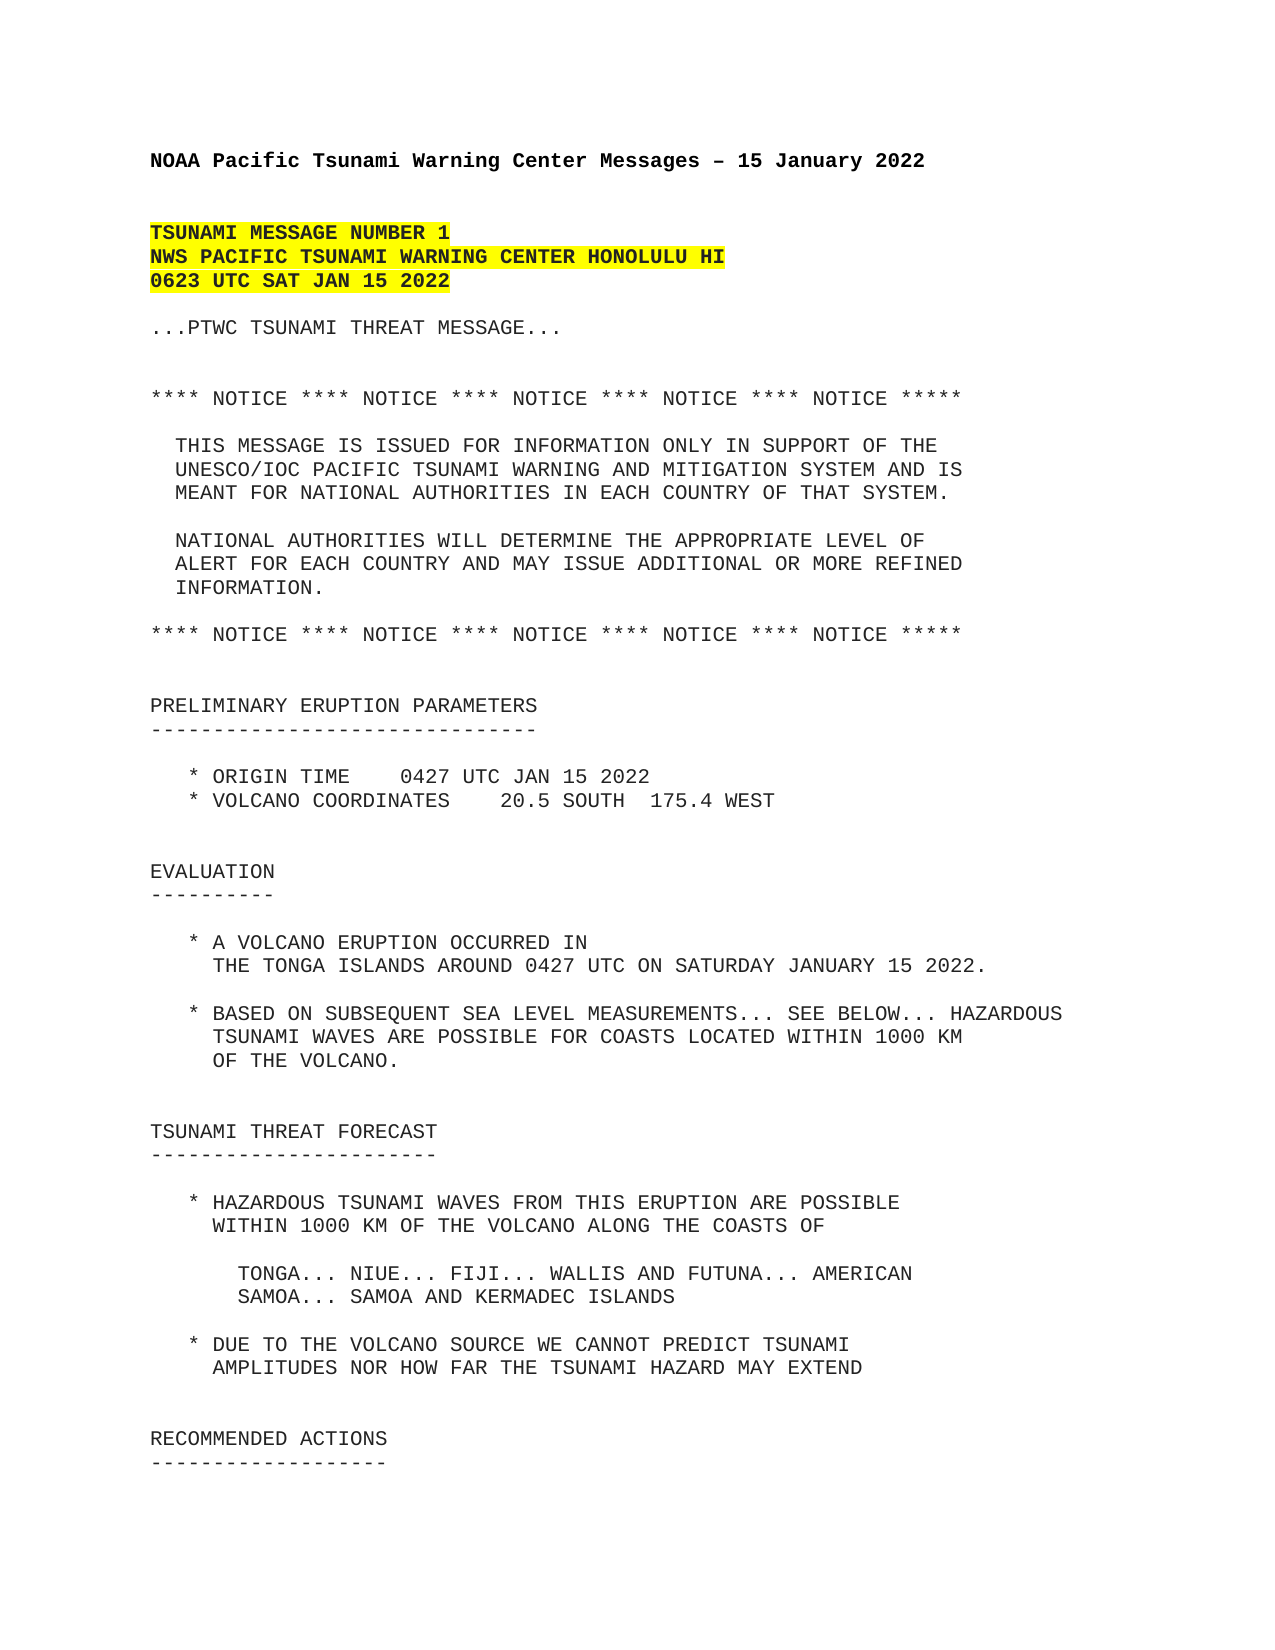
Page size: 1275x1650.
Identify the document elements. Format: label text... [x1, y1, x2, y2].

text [150, 222, 1125, 1499]
text NOAA Pacific Tsunami Warning Center Messages – 15 January 2022 [150, 150, 1125, 174]
